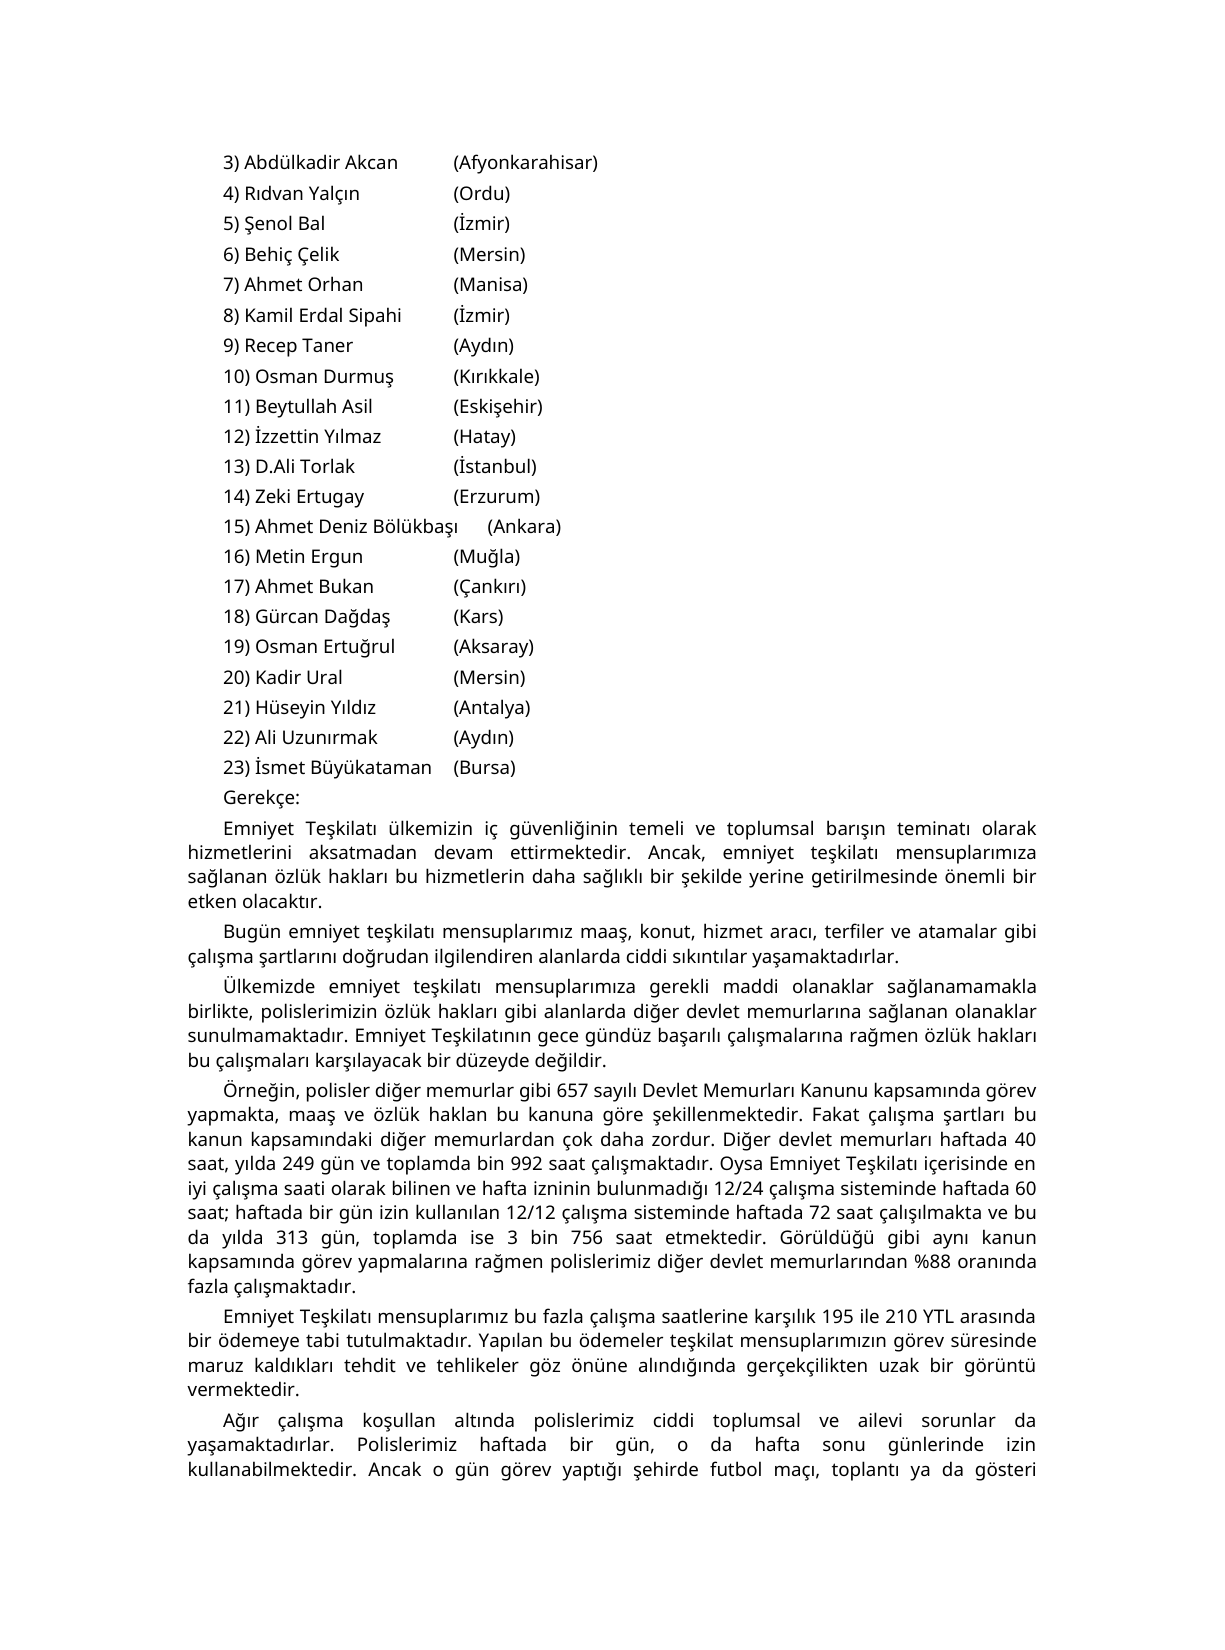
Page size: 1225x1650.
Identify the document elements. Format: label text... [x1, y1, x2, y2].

text 10) Osman Durmuş (Kırıkkale) [187, 364, 1037, 388]
text Gerekçe: [187, 785, 1037, 809]
text Emniyet Teşkilatı ülkemizin iç güvenliğinin temeli ve toplumsal barışın teminatı olarak hizmetlerini aksatmadan devam ettirmektedir. Ancak, emniyet teşkilatı mensuplarımıza sağlanan özlük hakları bu hizmetlerin daha sağlıklı bir şekilde yerine getirilmesinde önemli bir etken olacaktır. [187, 815, 1037, 913]
text 12) İzzettin Yılmaz (Hatay) [187, 424, 1037, 448]
text 19) Osman Ertuğrul (Aksaray) [187, 634, 1037, 659]
text 21) Hüseyin Yıldız (Antalya) [187, 695, 1037, 719]
text Örneğin, polisler diğer memurlar gibi 657 sayılı Devlet Memurları Kanunu kapsamında görev yapmakta, maaş ve özlük haklan bu kanuna göre şekillenmektedir. Fakat çalışma şartları bu kanun kapsamındaki diğer memurlardan çok daha zordur. Diğer devlet memurları haftada 40 saat, yılda 249 gün ve toplamda bin 992 saat çalışmaktadır. Oysa Emniyet Teşkilatı içerisinde en iyi çalışma saati olarak bilinen ve hafta izninin bulunmadığı 12/24 çalışma sisteminde haftada 60 saat; haftada bir gün izin kullanılan 12/12 çalışma sisteminde haftada 72 saat çalışılmakta ve bu da yılda 313 gün, toplamda ise 3 bin 756 saat etmektedir. Görüldüğü gibi aynı kanun kapsamında görev yapmalarına rağmen polislerimiz diğer devlet memurlarından %88 oranında fazla çalışmaktadır. [187, 1078, 1037, 1298]
text 7) Ahmet Orhan (Manisa) [187, 272, 1037, 297]
text 18) Gürcan Dağdaş (Kars) [187, 604, 1037, 629]
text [187, 1408, 1037, 1481]
text 23) İsmet Büyükataman (Bursa) [187, 755, 1037, 779]
text 17) Ahmet Bukan (Çankırı) [187, 574, 1037, 599]
text Bugün emniyet teşkilatı mensuplarımız maaş, konut, hizmet aracı, terfiler ve atamalar gibi çalışma şartlarını doğrudan ilgilendiren alanlarda ciddi sıkıntılar yaşamaktadırlar. [187, 919, 1037, 968]
text 9) Recep Taner (Aydın) [187, 333, 1037, 358]
text 16) Metin Ergun (Muğla) [187, 544, 1037, 568]
text 11) Beytullah Asil (Eskişehir) [187, 394, 1037, 418]
text 6) Behiç Çelik (Mersin) [187, 242, 1037, 266]
text Ülkemizde emniyet teşkilatı mensuplarımıza gerekli maddi olanaklar sağlanamamakla birlikte, polislerimizin özlük hakları gibi alanlarda diğer devlet memurlarına sağlanan olanaklar sunulmamaktadır. Emniyet Teşkilatının gece gündüz başarılı çalışmalarına rağmen özlük hakları bu çalışmaları karşılayacak bir düzeyde değildir. [187, 974, 1037, 1072]
text 4) Rıdvan Yalçın (Ordu) [187, 181, 1037, 205]
text 22) Ali Uzunırmak (Aydın) [187, 725, 1037, 749]
text 14) Zeki Ertugay (Erzurum) [187, 484, 1037, 508]
text 5) Şenol Bal (İzmir) [187, 211, 1037, 236]
text 8) Kamil Erdal Sipahi (İzmir) [187, 303, 1037, 327]
text Emniyet Teşkilatı mensuplarımız bu fazla çalışma saatlerine karşılık 195 ile 210 YTL arasında bir ödemeye tabi tutulmaktadır. Yapılan bu ödemeler teşkilat mensuplarımızın görev süresinde maruz kaldıkları tehdit ve tehlikeler göz önüne alındığında gerçekçilikten uzak bir görüntü vermektedir. [187, 1304, 1037, 1402]
text 13) D.Ali Torlak (İstanbul) [187, 454, 1037, 478]
text 15) Ahmet Deniz Bölükbaşı (Ankara) [187, 514, 1037, 538]
text 3) Abdülkadir Akcan (Afyonkarahisar) [187, 150, 1037, 175]
text 20) Kadir Ural (Mersin) [187, 665, 1037, 689]
